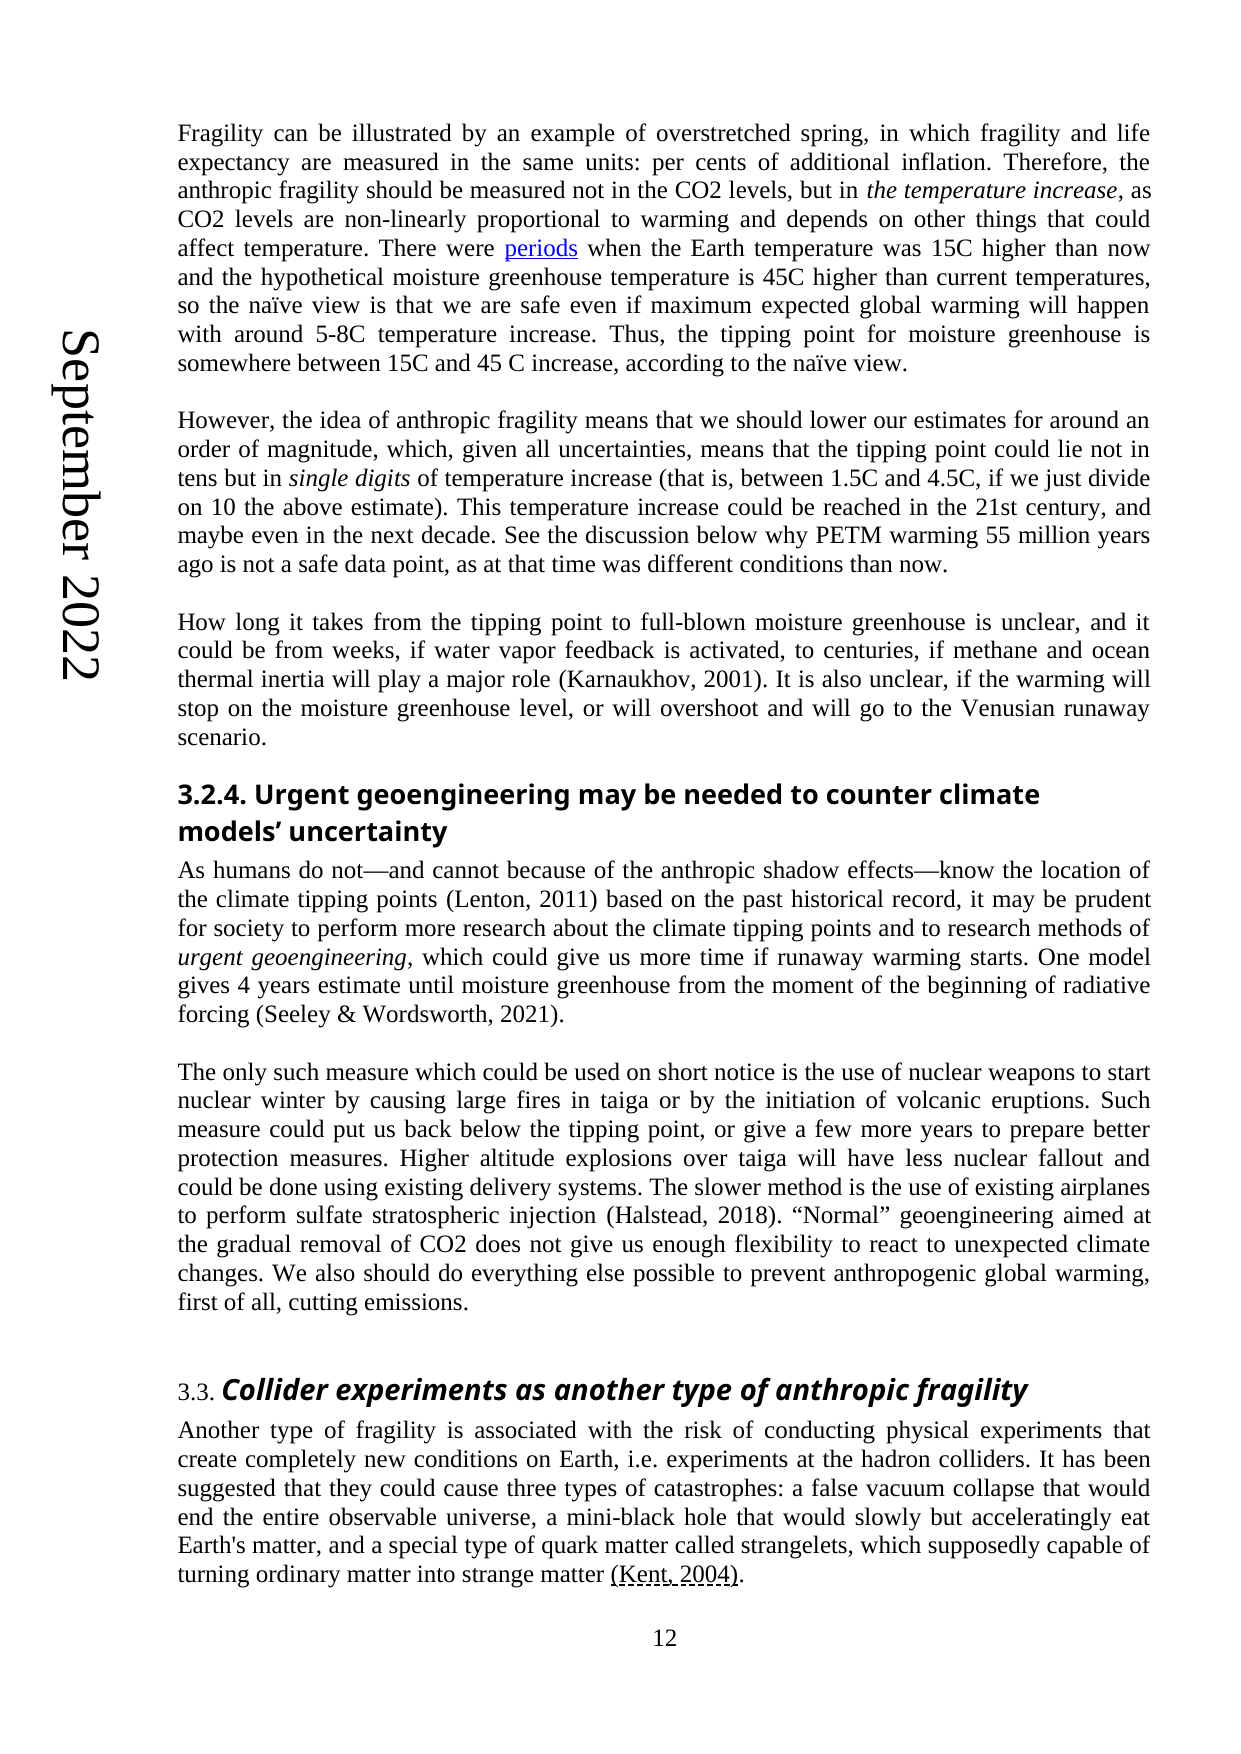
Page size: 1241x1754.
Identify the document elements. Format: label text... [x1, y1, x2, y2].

subtitle 3.3. Collider experiments as another type of anthropic fragility [177, 1369, 1152, 1409]
text How long it takes from the tipping point to full-blown moisture greenhouse is unclear, and it could be from weeks, if water vapor feedback is activated, to centuries, if methane and ocean thermal inertia will play a major role (Karnaukhov, 2001). It is also unclear, if the warming will stop on the moisture greenhouse level, or will overshoot and will go to the Venusian runaway scenario. [177, 607, 1152, 751]
text Another type of fragility is associated with the risk of conducting physical experiments that create completely new conditions on Earth, i.e. experiments at the hadron colliders. It has been suggested that they could cause three types of catastrophes: a false vacuum collapse that would end the entire observable universe, a mini-black hole that would slowly but acceleratingly eat Earth's matter, and a special type of quark matter called strangelets, which supposedly capable of turning ordinary matter into strange matter (Kent, 2004). [177, 1415, 1152, 1588]
subtitle 3.2.4. Urgent geoengineering may be needed to counter climate models’ uncertainty [177, 776, 1152, 849]
text Fragility can be illustrated by an example of overstretched spring, in which fragility and life expectancy are measured in the same units: per cents of additional inflation. Therefore, the anthropic fragility should be measured not in the CO2 levels, but in the temperature increase, as CO2 levels are non-linearly proportional to warming and depends on other things that could affect temperature. There were periods when the Earth temperature was 15C higher than now and the hypothetical moisture greenhouse temperature is 45C higher than current temperatures, so the naïve view is that we are safe even if maximum expected global warming will happen with around 5-8C temperature increase. Thus, the tipping point for moisture greenhouse is somewhere between 15C and 45 C increase, according to the naïve view. [177, 118, 1152, 377]
text The only such measure which could be used on short notice is the use of nuclear weapons to start nuclear winter by causing large fires in taiga or by the initiation of volcanic eruptions. Such measure could put us back below the tipping point, or give a few more years to prepare better protection measures. Higher altitude explosions over taiga will have less nuclear fallout and could be done using existing delivery systems. The slower method is the use of existing airplanes to perform sulfate stratospheric injection (Halstead, 2018). “Normal” geoengineering aimed at the gradual removal of CO2 does not give us enough flexibility to react to unexpected climate changes. We also should do everything else possible to prevent anthropogenic global warming, first of all, cutting emissions. [177, 1057, 1152, 1316]
text As humans do not—and cannot because of the anthropic shadow effects—know the location of the climate tipping points (Lenton, 2011) based on the past historical record, it may be prudent for society to perform more research about the climate tipping points and to research methods of urgent geoengineering, which could give us more time if runaway warming starts. One model gives 4 years estimate until moisture greenhouse from the moment of the beginning of radiative forcing (Seeley & Wordsworth, 2021). [177, 856, 1152, 1028]
text However, the idea of anthropic fragility means that we should lower our estimates for around an order of magnitude, which, given all uncertainties, means that the tipping point could lie not in tens but in single digits of temperature increase (that is, between 1.5C and 4.5C, if we just divide on 10 the above estimate). This temperature increase could be reached in the 21st century, and maybe even in the next decade. See the discussion below why PETM warming 55 million years ago is not a safe data point, as at that time was different conditions than now. [177, 406, 1152, 578]
